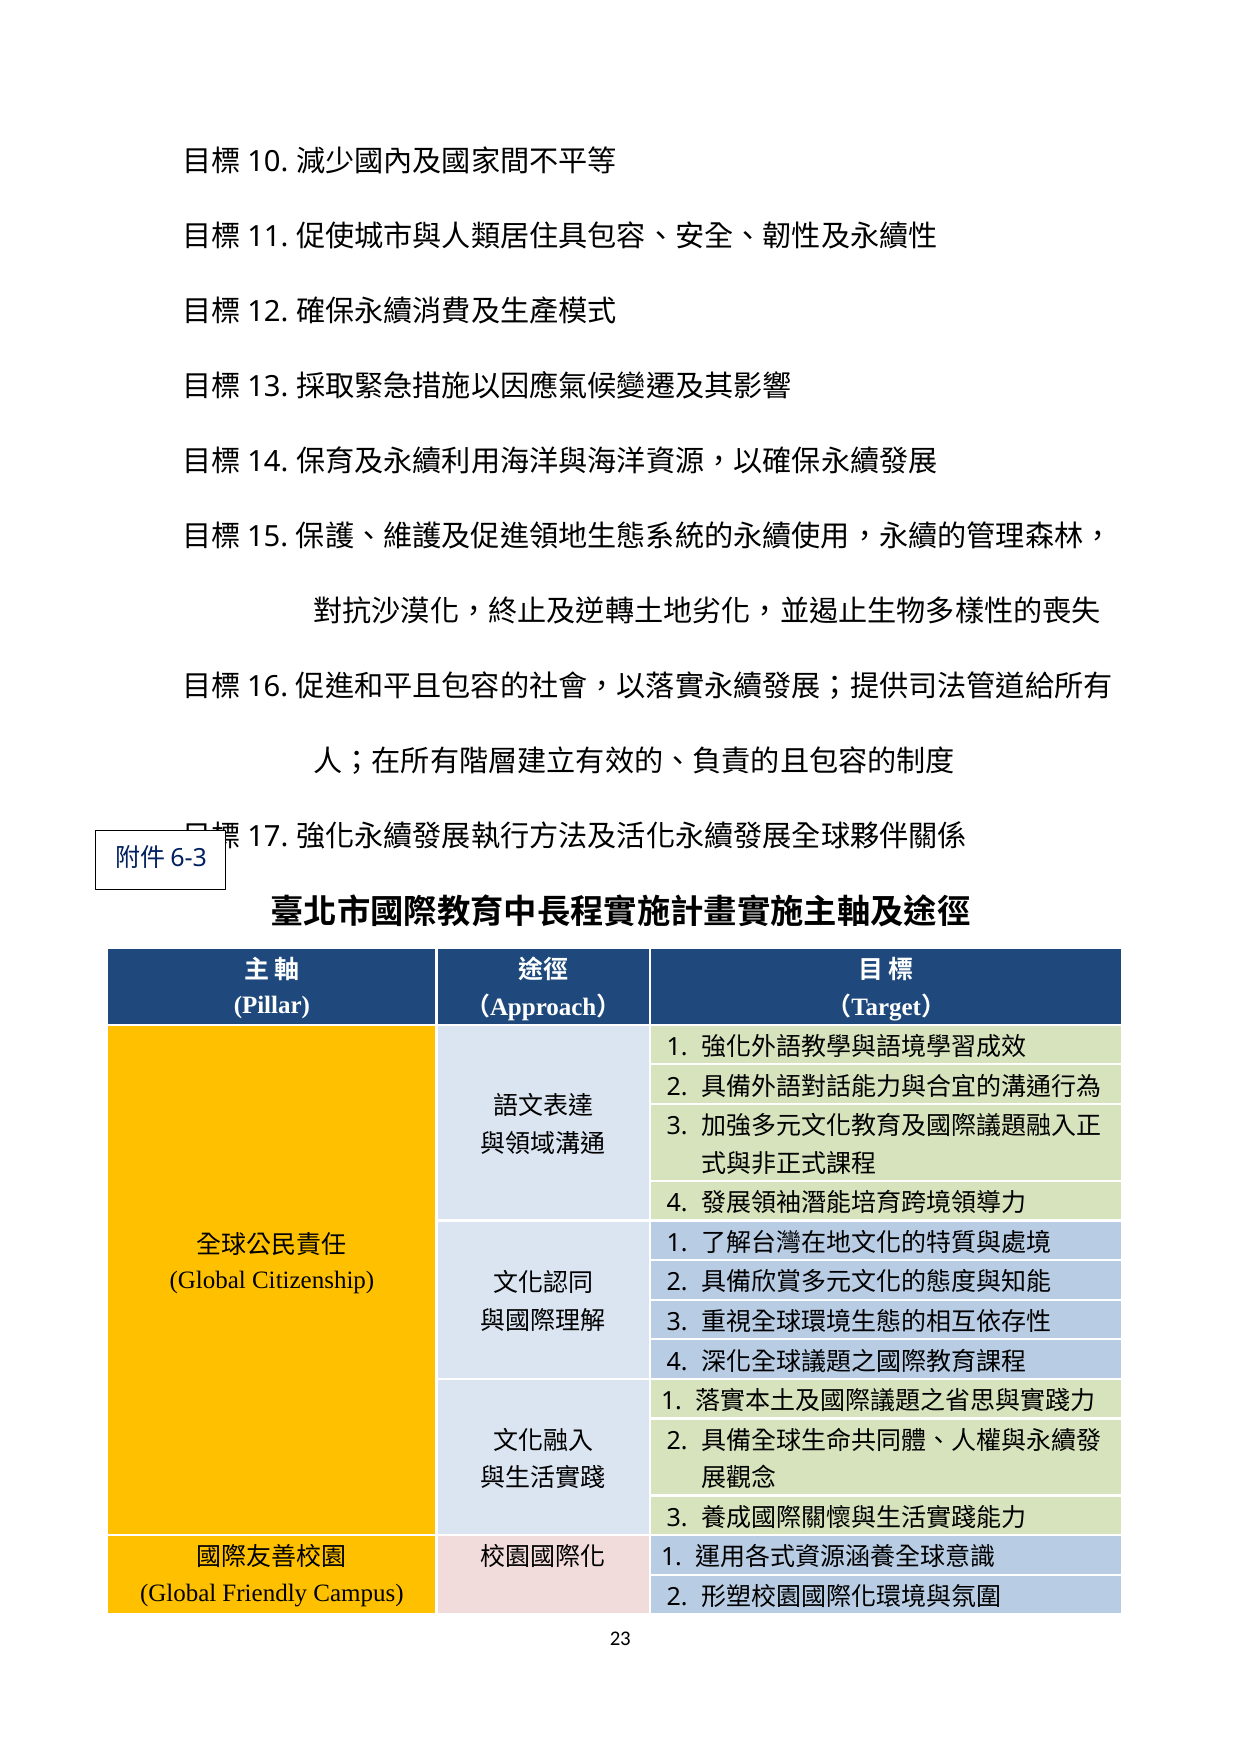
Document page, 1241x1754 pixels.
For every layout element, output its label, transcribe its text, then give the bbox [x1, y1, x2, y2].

table_cell 重視全球環境生態的相互依存性 [651, 1301, 1121, 1338]
table_cell 養成國際關懷與生活實踐能力 [651, 1497, 1121, 1534]
text 目標 16. 促進和平且包容的社會，以落實永續發展；提供司法管道給所有人；在所有階層建立有效的、負責的且包容的制度 [182, 647, 1122, 797]
table_cell 校園國際化 [438, 1536, 649, 1613]
text 目標 17. 強化永續發展執行方法及活化永續發展全球夥伴關係 [182, 797, 1122, 872]
table_cell 強化外語教學與語境學習成效 [651, 1026, 1121, 1063]
table_header 途徑 （Approach） [438, 949, 649, 1024]
table_cell 形塑校園國際化環境與氛圍 [651, 1576, 1121, 1613]
table_cell 具備全球生命共同體、人權與永續發展觀念 [651, 1420, 1121, 1494]
text 目標 15. 保護、維護及促進領地生態系統的永續使用，永續的管理森林，對抗沙漠化，終止及逆轉土地劣化，並遏止生物多樣性的喪失 [182, 497, 1122, 647]
text 目標 10. 減少國內及國家間不平等 [182, 122, 1122, 197]
table_cell 加強多元文化教育及國際議題融入正式與非正式課程 [651, 1105, 1121, 1180]
table_header 主 軸 (Pillar) [108, 949, 435, 1024]
table_cell 文化認同 與國際理解 [438, 1222, 649, 1378]
text 目標 11. 促使城市與人類居住具包容、安全、韌性及永續性 [182, 197, 1122, 272]
table_cell 具備外語對話能力與合宜的溝通行為 [651, 1065, 1121, 1103]
text 臺北市國際教育中長程實施計畫實施主軸及途徑 [118, 872, 1122, 947]
table_cell 國際友善校園 (Global Friendly Campus) [108, 1536, 435, 1613]
table_cell 深化全球議題之國際教育課程 [651, 1340, 1121, 1378]
table_cell 具備欣賞多元文化的態度與知能 [651, 1261, 1121, 1299]
table_cell 發展領袖潛能培育跨境領導力 [651, 1182, 1121, 1219]
table_cell 語文表達 與領域溝通 [438, 1026, 649, 1219]
text 目標 14. 保育及永續利用海洋與海洋資源，以確保永續發展 [182, 422, 1122, 497]
table_cell 運用各式資源涵養全球意識 [651, 1536, 1121, 1574]
table_header 目 標 （Target） [651, 949, 1121, 1024]
table_cell 文化融入 與生活實踐 [438, 1380, 649, 1534]
table_cell 全球公民責任 (Global Citizenship) [108, 1026, 435, 1534]
text 目標 12. 確保永續消費及生產模式 [182, 272, 1122, 347]
table_cell 落實本土及國際議題之省思與實踐力 [651, 1380, 1121, 1417]
table_cell 了解台灣在地文化的特質與處境 [651, 1222, 1121, 1259]
text 目標 13. 採取緊急措施以因應氣候變遷及其影響 [182, 347, 1122, 422]
